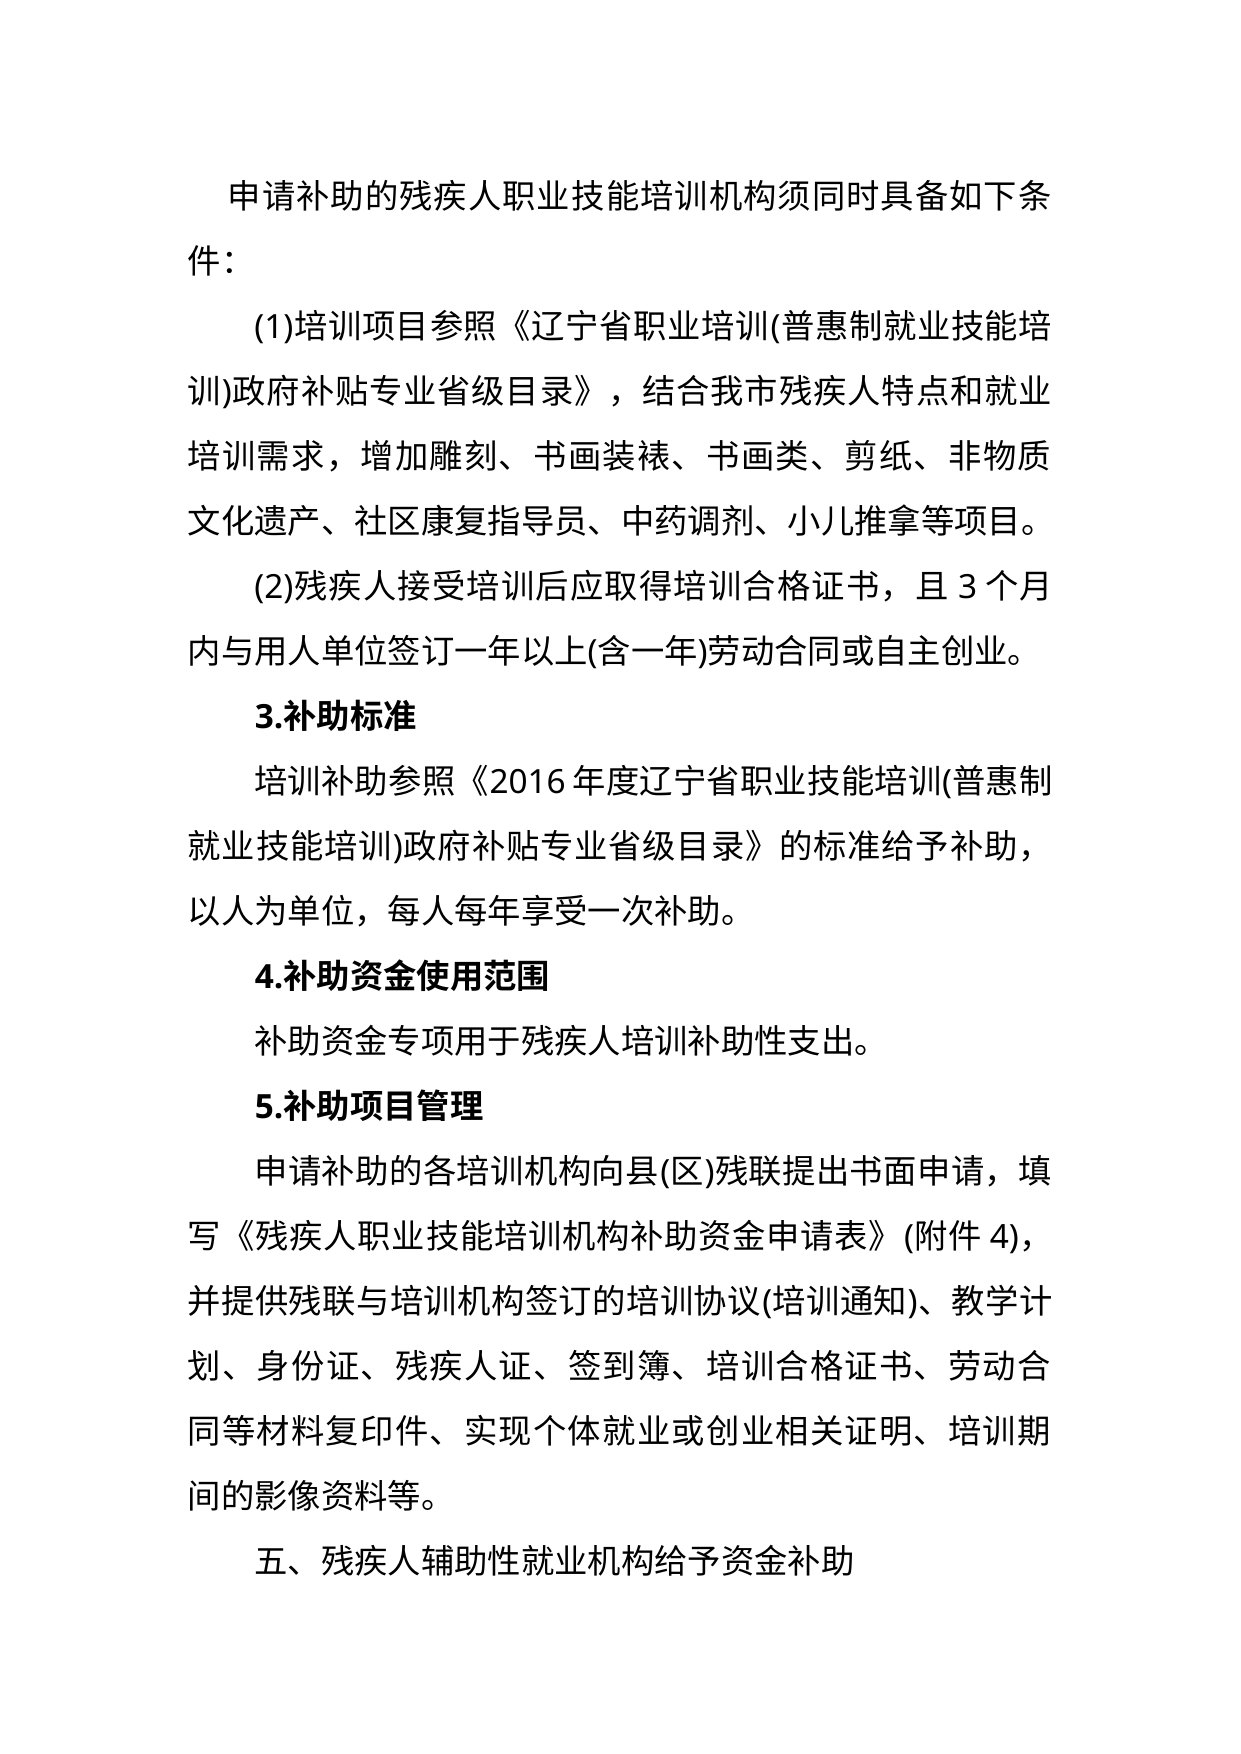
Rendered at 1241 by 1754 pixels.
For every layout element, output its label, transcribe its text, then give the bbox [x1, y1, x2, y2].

text 五、残疾人辅助性就业机构给予资金补助 [187, 1527, 1053, 1592]
text 3.补助标准 [187, 682, 1053, 747]
text 4.补助资金使用范围 [187, 942, 1053, 1007]
text 培训补助参照《2016年度辽宁省职业技能培训(普惠制就业技能培训)政府补贴专业省级目录》的标准给予补助，以人为单位，每人每年享受一次补助。 [187, 747, 1053, 942]
text 申请补助的各培训机构向县(区)残联提出书面申请，填写《残疾人职业技能培训机构补助资金申请表》(附件4)，并提供残联与培训机构签订的培训协议(培训通知)、教学计划、身份证、残疾人证、签到簿、培训合格证书、劳动合同等材料复印件、实现个体就业或创业相关证明、培训期间的影像资料等。 [187, 1137, 1053, 1527]
text (1)培训项目参照《辽宁省职业培训(普惠制就业技能培训)政府补贴专业省级目录》，结合我市残疾人特点和就业培训需求，增加雕刻、书画装裱、书画类、剪纸、非物质文化遗产、社区康复指导员、中药调剂、小儿推拿等项目。 [187, 292, 1053, 552]
text 5.补助项目管理 [187, 1072, 1053, 1137]
text 补助资金专项用于残疾人培训补助性支出。 [187, 1007, 1053, 1072]
text (2)残疾人接受培训后应取得培训合格证书，且3个月内与用人单位签订一年以上(含一年)劳动合同或自主创业。 [187, 552, 1053, 682]
text 申请补助的残疾人职业技能培训机构须同时具备如下条件： [187, 162, 1053, 292]
